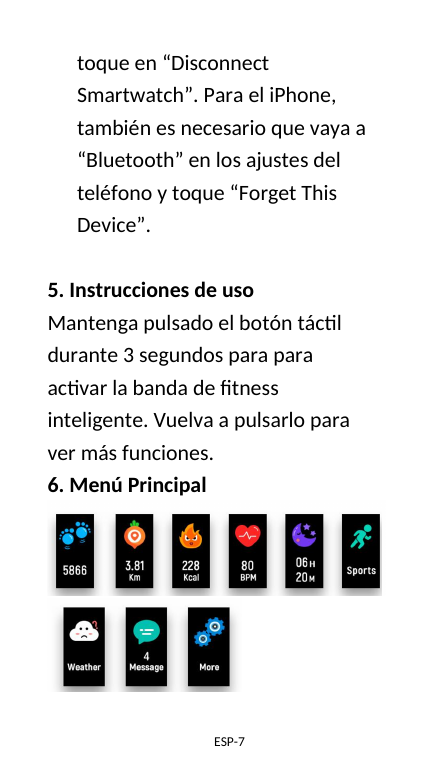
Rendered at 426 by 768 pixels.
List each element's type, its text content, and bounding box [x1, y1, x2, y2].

picture [47, 598, 243, 692]
text 5. Instrucciones de uso [47, 273, 378, 306]
text Mantenga pulsado el botón táctil durante 3 segundos para para activar la banda de fitness inteligente. Vuelva a pulsarlo para ver más funciones. [47, 306, 378, 468]
text 6. Menú Principal [47, 468, 378, 500]
picture [47, 500, 386, 596]
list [47, 46, 378, 241]
